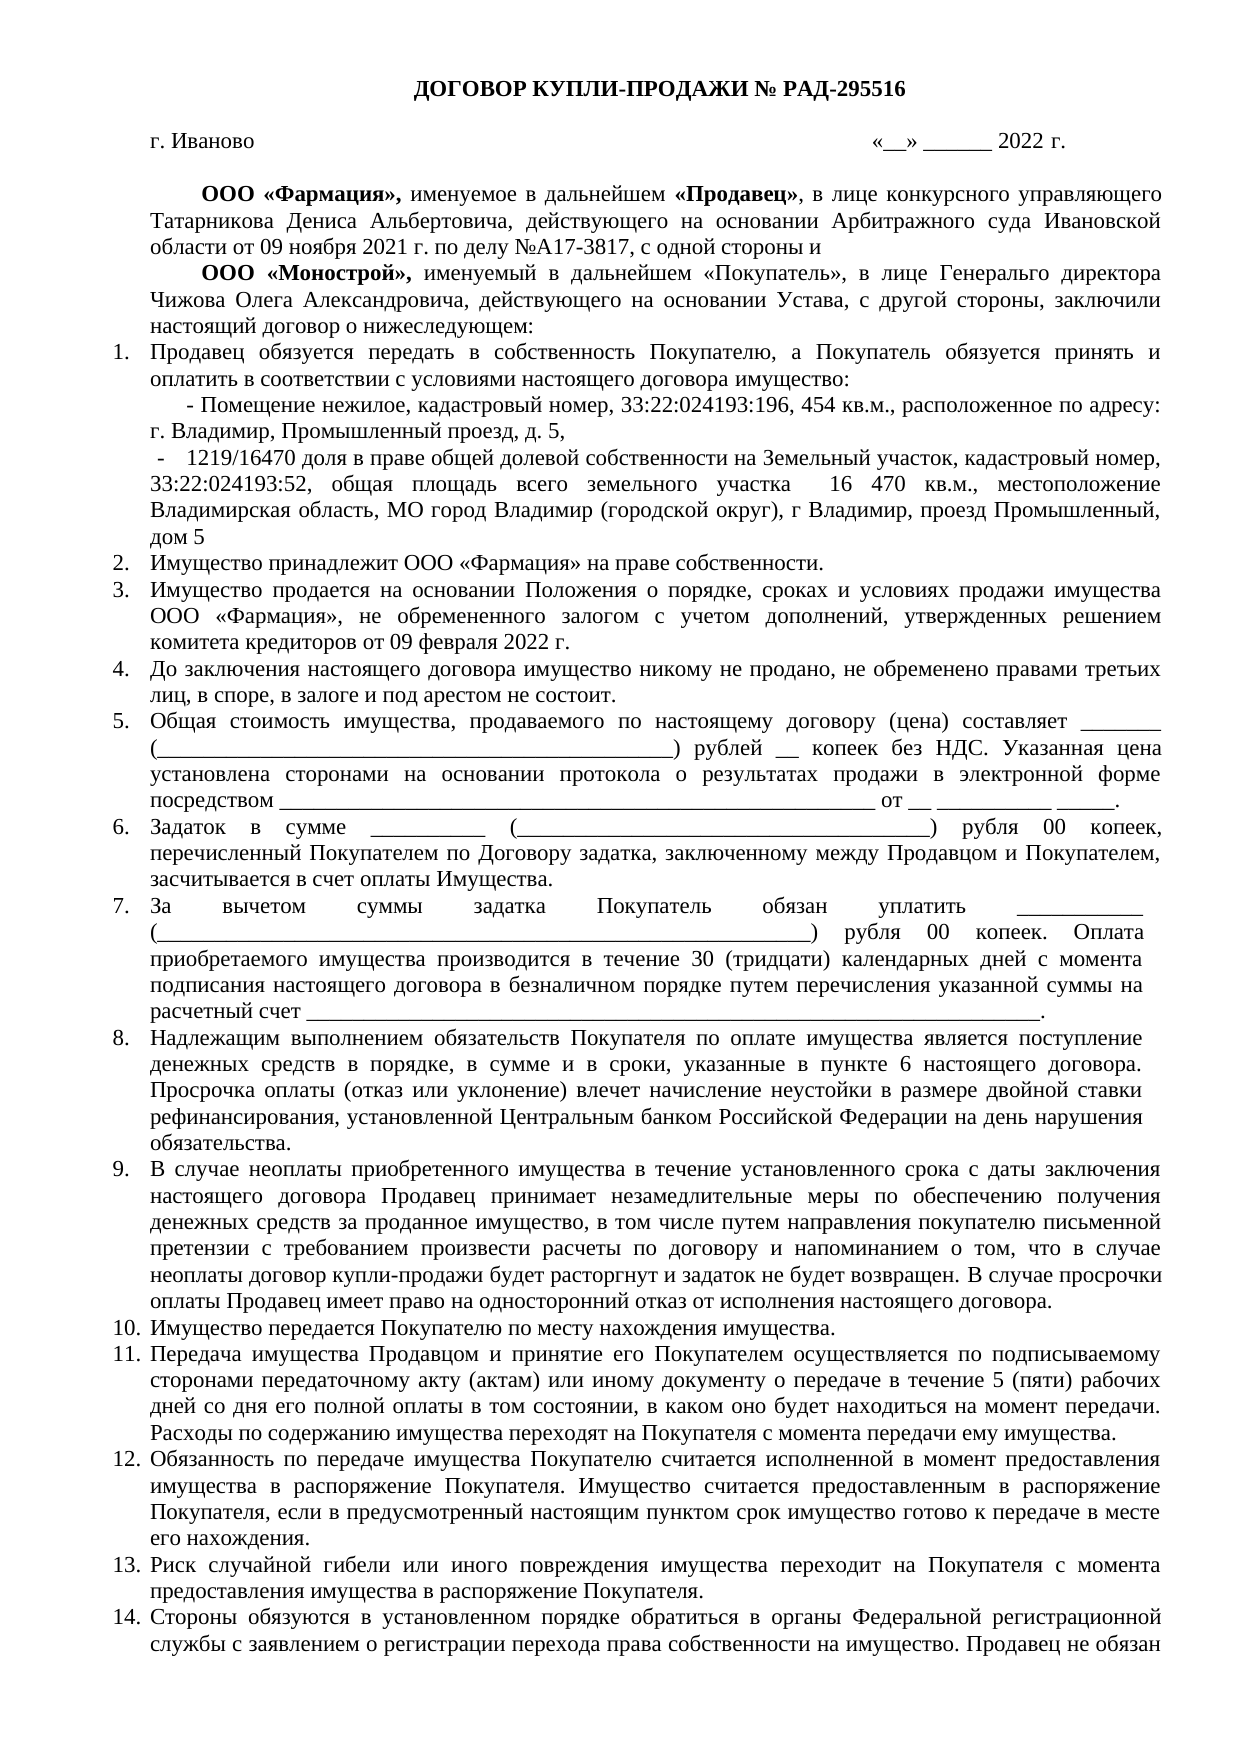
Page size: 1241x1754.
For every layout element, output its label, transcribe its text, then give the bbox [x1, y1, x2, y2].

list Передача имущества Продавцом и принятие его Покупателем осуществляется по подписываемому сторонами передаточному акту (актам) или иному документу о передаче в течение 5 (пяти) рабочих дней со дня его полной оплаты в том состоянии, в каком оно будет находиться на момент передачи. Расходы по содержанию имущества переходят на Покупателя с момента передачи ему имущества. [112, 1340, 1162, 1445]
text ДОГОВОР КУПЛИ-ПРОДАЖИ № РАД-295516 [157, 75, 1162, 101]
list Задаток в сумме __________ (____________________________________) рубля 00 копеек, перечисленный Покупателем по Договору задатка, заключенному между Продавцом и Покупателем, засчитывается в счет оплаты Имущества. [112, 813, 1162, 892]
list Имущество принадлежит ООО «Фармация» на праве собственности. [112, 549, 1162, 576]
list Надлежащим выполнением обязательств Покупателя по оплате имущества является поступление денежных средств в порядке, в сумме и в сроки, указанные в пункте 6 настоящего договора. Просрочка оплаты (отказ или уклонение) влечет начисление неустойки в размере двойной ставки рефинансирования, установленной Центральным банком Российской Федерации на день нарушения обязательства. [112, 1024, 1144, 1155]
text г. Иваново «__» ______ 2022 г. [150, 128, 1162, 154]
list Обязанность по передаче имущества Покупателю считается исполненной в момент предоставления имущества в распоряжение Покупателя. Имущество считается предоставленным в распоряжение Покупателя, если в предусмотренный настоящим пунктом срок имущество готово к передаче в месте его нахождения. [112, 1445, 1162, 1551]
list До заключения настоящего договора имущество никому не продано, не обременено правами третьих лиц, в споре, в залоге и под арестом не состоит. [112, 655, 1162, 707]
list Продавец обязуется передать в собственность Покупателю, а Покупатель обязуется принять и оплатить в соответствии с условиями настоящего договора имущество: [112, 338, 1162, 391]
list Имущество продается на основании Положения о порядке, сроках и условиях продажи имущества ООО «Фармация», не обремененного залогом с учетом дополнений, утвержденных решением комитета кредиторов от 09 февраля 2022 г. [112, 576, 1162, 655]
list ООО «Фармация», именуемое в дальнейшем «Продавец», в лице конкурсного управляющего Татарникова Дениса Альбертовича, действующего на основании Арбитражного суда Ивановской области от 09 ноября 2021 г. по делу №А17-3817, с одной стороны и [150, 180, 1162, 259]
list Имущество передается Покупателю по месту нахождения имущества. [112, 1313, 1162, 1340]
list ООО «Монострой», именуемый в дальнейшем «Покупатель», в лице Генеральго директора Чижова Олега Александровича, действующего на основании Устава, с другой стороны, заключили настоящий договор о нижеследующем: [150, 259, 1162, 338]
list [112, 1603, 1162, 1656]
text - 1219/16470 доля в праве общей долевой собственности на Земельный участок, кадастровый номер, 33:22:024193:52, общая площадь всего земельного участка 16 470 кв.м., местоположение Владимирская область, МО город Владимир (городской округ), г Владимир, проезд Промышленный, дом 5 [150, 444, 1162, 549]
text - Помещение нежилое, кадастровый номер, 33:22:024193:196, 454 кв.м., расположенное по адресу: г. Владимир, Промышленный проезд, д. 5, [150, 391, 1162, 444]
list За вычетом суммы задатка Покупатель обязан уплатить ___________ (_________________________________________________________) рубля 00 копеек. Оплата приобретаемого имущества производится в течение 30 (тридцати) календарных дней с момента подписания настоящего договора в безналичном порядке путем перечисления указанной суммы на расчетный счет ________________________________________________________________. [112, 892, 1144, 1024]
list В случае неоплаты приобретенного имущества в течение установленного срока с даты заключения настоящего договора Продавец принимает незамедлительные меры по обеспечению получения денежных средств за проданное имущество, в том числе путем направления покупателю письменной претензии с требованием произвести расчеты по договору и напоминанием о том, что в случае неоплаты договор купли-продажи будет расторгнут и задаток не будет возвращен. В случае просрочки оплаты Продавец имеет право на односторонний отказ от исполнения настоящего договора. [112, 1155, 1162, 1313]
list Общая стоимость имущества, продаваемого по настоящему договору (цена) составляет _______ (_____________________________________________) рублей __ копеек без НДС. Указанная цена установлена сторонами на основании протокола о результатах продажи в электронной форме посредством ____________________________________________________ от __ __________ _____. [112, 707, 1162, 813]
list Риск случайной гибели или иного повреждения имущества переходит на Покупателя с момента предоставления имущества в распоряжение Покупателя. [112, 1551, 1162, 1603]
